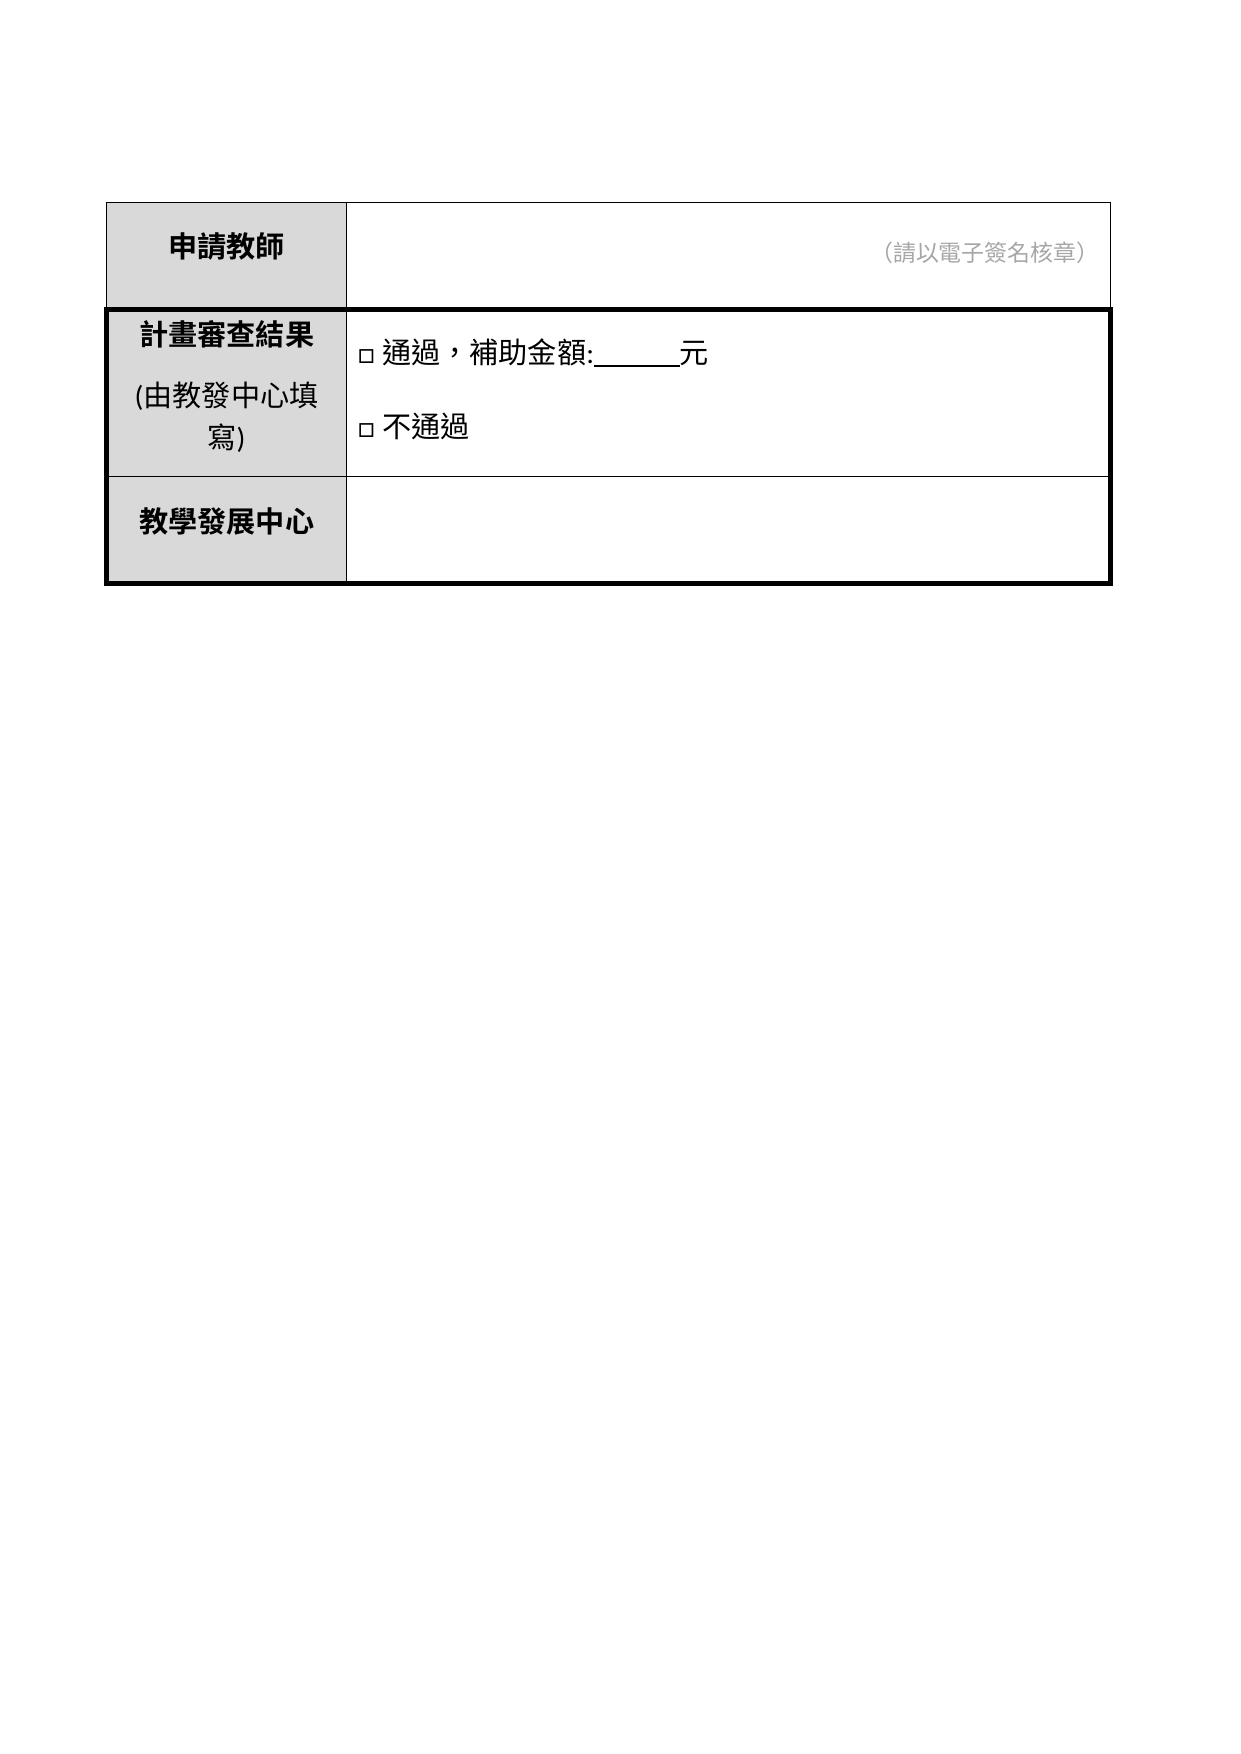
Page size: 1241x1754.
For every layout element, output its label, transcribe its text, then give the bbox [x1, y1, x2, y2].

table_header 申請教師 [107, 203, 346, 307]
table_header （請以電子簽名核章） [347, 203, 1110, 307]
table_cell 計畫審查結果 (由教發中心填寫) [109, 312, 346, 476]
table_cell [347, 477, 1108, 581]
table_cell 教學發展中心 [109, 477, 346, 581]
table_cell □ 通過，補助金額: 元 □ 不通過 [347, 312, 1108, 476]
